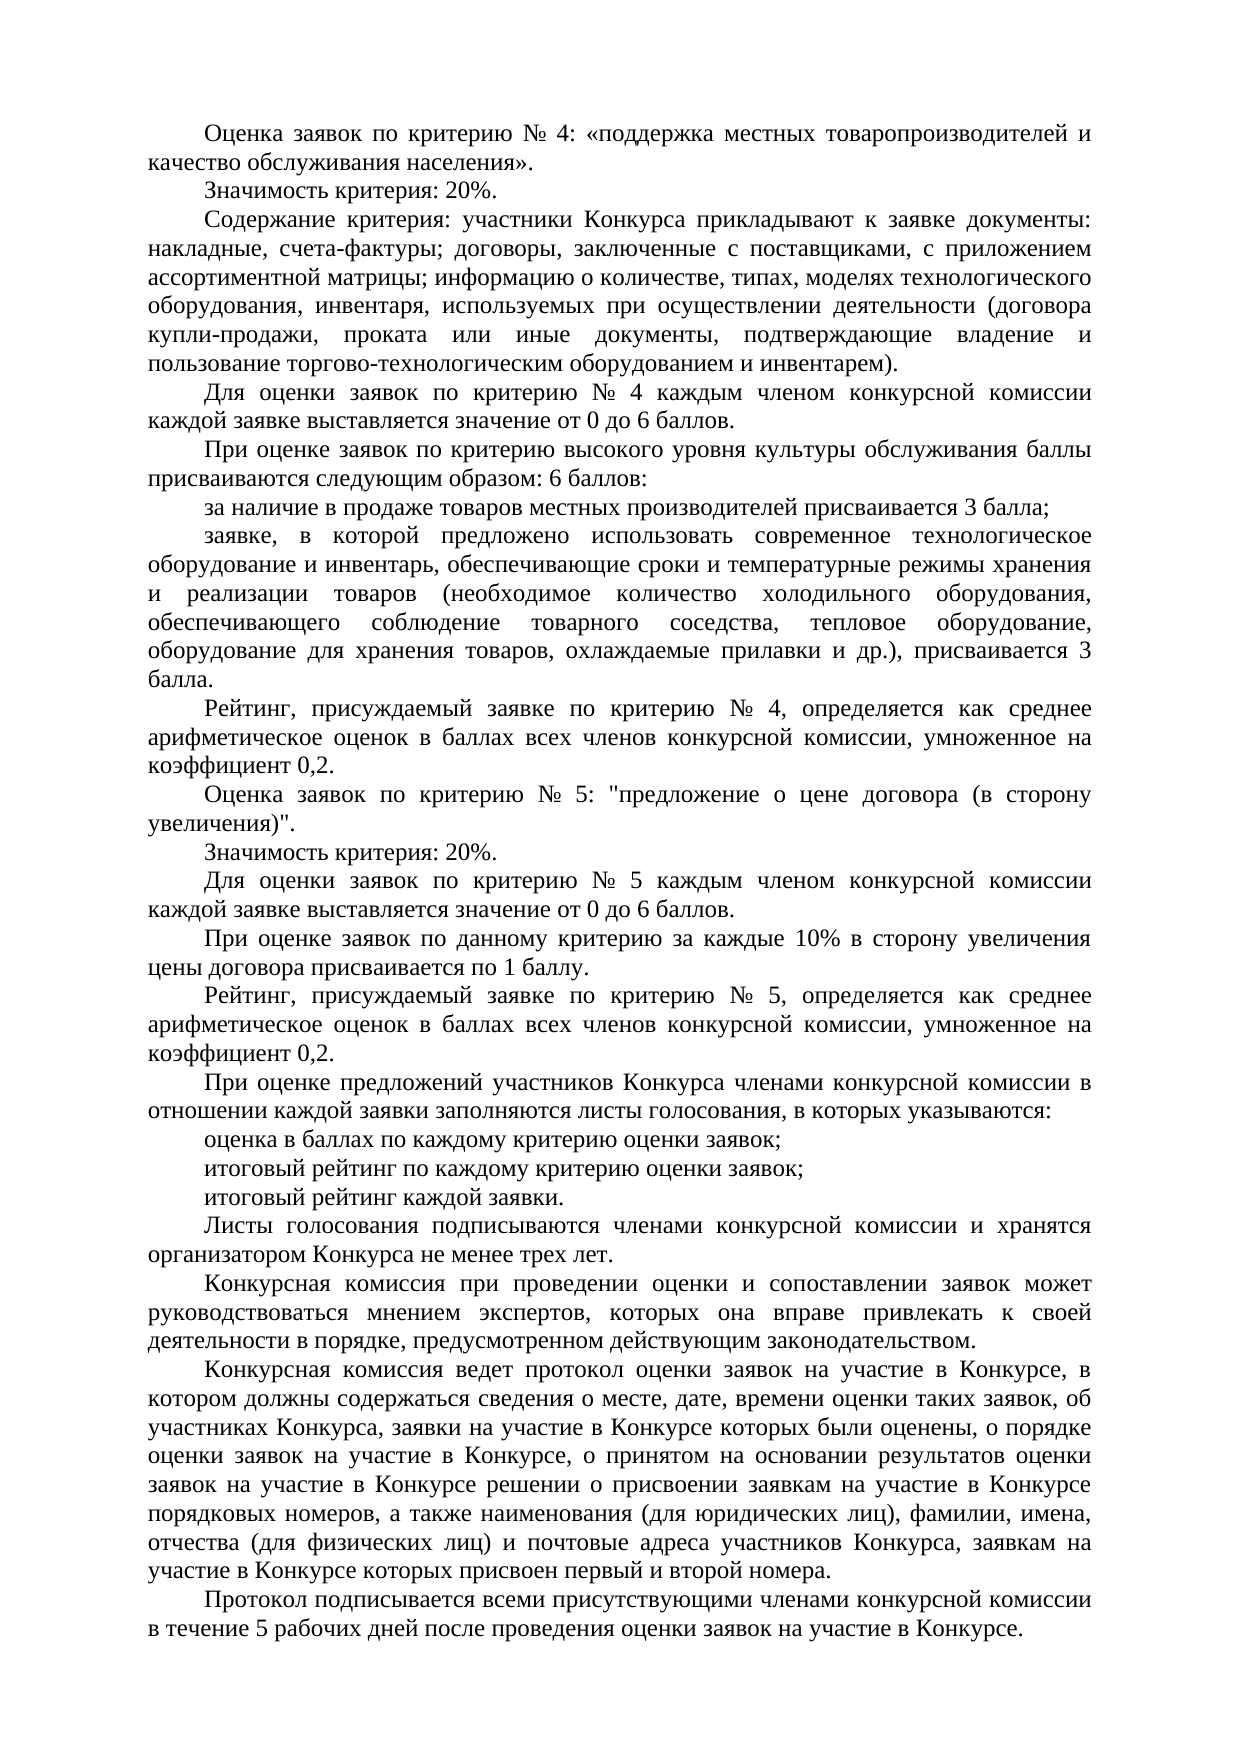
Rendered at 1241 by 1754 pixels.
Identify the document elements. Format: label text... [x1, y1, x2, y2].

text Конкурсная комиссия ведет протокол оценки заявок на участие в Конкурсе, в котором должны содержаться сведения о месте, дате, времени оценки таких заявок, об участниках Конкурса, заявки на участие в Конкурсе которых были оценены, о порядке оценки заявок на участие в Конкурсе, о принятом на основании результатов оценки заявок на участие в Конкурсе решении о присвоении заявкам на участие в Конкурсе порядковых номеров, а также наименования (для юридических лиц), фамилии, имена, отчества (для физических лиц) и почтовые адреса участников Конкурса, заявкам на участие в Конкурсе которых присвоен первый и второй номера. [148, 1354, 1092, 1584]
text Конкурсная комиссия при проведении оценки и сопоставлении заявок может руководствоваться мнением экспертов, которых она вправе привлекать к своей деятельности в порядке, предусмотренном действующим законодательством. [148, 1268, 1092, 1354]
text итоговый рейтинг каждой заявки. [148, 1182, 1092, 1211]
text Листы голосования подписываются членами конкурсной комиссии и хранятся организатором Конкурса не менее трех лет. [148, 1211, 1092, 1268]
text оценка в баллах по каждому критерию оценки заявок; [148, 1124, 1092, 1153]
text При оценке заявок по критерию высокого уровня культуры обслуживания баллы присваиваются следующим образом: 6 баллов: [148, 434, 1092, 492]
text Содержание критерия: участники Конкурса прикладывают к заявке документы: накладные, счета-фактуры; договоры, заключенные с поставщиками, с приложением ассортиментной матрицы; информацию о количестве, типах, моделях технологического оборудования, инвентаря, используемых при осуществлении деятельности (договора купли-продажи, проката или иные документы, подтверждающие владение и пользование торгово-технологическим оборудованием и инвентарем). [148, 204, 1092, 377]
text Рейтинг, присуждаемый заявке по критерию № 5, определяется как среднее арифметическое оценок в баллах всех членов конкурсной комиссии, умноженное на коэффициент 0,2. [148, 981, 1092, 1067]
text Для оценки заявок по критерию № 5 каждым членом конкурсной комиссии каждой заявке выставляется значение от 0 до 6 баллов. [148, 866, 1092, 923]
text При оценке заявок по данному критерию за каждые 10% в сторону увеличения цены договора присваивается по 1 баллу. [148, 923, 1092, 981]
text заявке, в которой предложено использовать современное технологическое оборудование и инвентарь, обеспечивающие сроки и температурные режимы хранения и реализации товаров (необходимое количество холодильного оборудования, обеспечивающего соблюдение товарного соседства, тепловое оборудование, оборудование для хранения товаров, охлаждаемые прилавки и др.), присваивается 3 балла. [148, 521, 1092, 693]
text Оценка заявок по критерию № 5: "предложение о цене договора (в сторону увеличения)". [148, 779, 1092, 837]
text Значимость критерия: 20%. [148, 176, 1092, 204]
text При оценке предложений участников Конкурса членами конкурсной комиссии в отношении каждой заявки заполняются листы голосования, в которых указываются: [148, 1067, 1092, 1124]
text Протокол подписывается всеми присутствующими членами конкурсной комиссии в течение 5 рабочих дней после проведения оценки заявок на участие в Конкурсе. [148, 1584, 1092, 1642]
text Оценка заявок по критерию № 4: «поддержка местных товаропроизводителей и качество обслуживания населения». [148, 118, 1092, 176]
text итоговый рейтинг по каждому критерию оценки заявок; [148, 1153, 1092, 1182]
text Для оценки заявок по критерию № 4 каждым членом конкурсной комиссии каждой заявке выставляется значение от 0 до 6 баллов. [148, 377, 1092, 434]
text за наличие в продаже товаров местных производителей присваивается 3 балла; [148, 492, 1092, 521]
text Значимость критерия: 20%. [148, 837, 1092, 866]
text Рейтинг, присуждаемый заявке по критерию № 4, определяется как среднее арифметическое оценок в баллах всех членов конкурсной комиссии, умноженное на коэффициент 0,2. [148, 693, 1092, 779]
